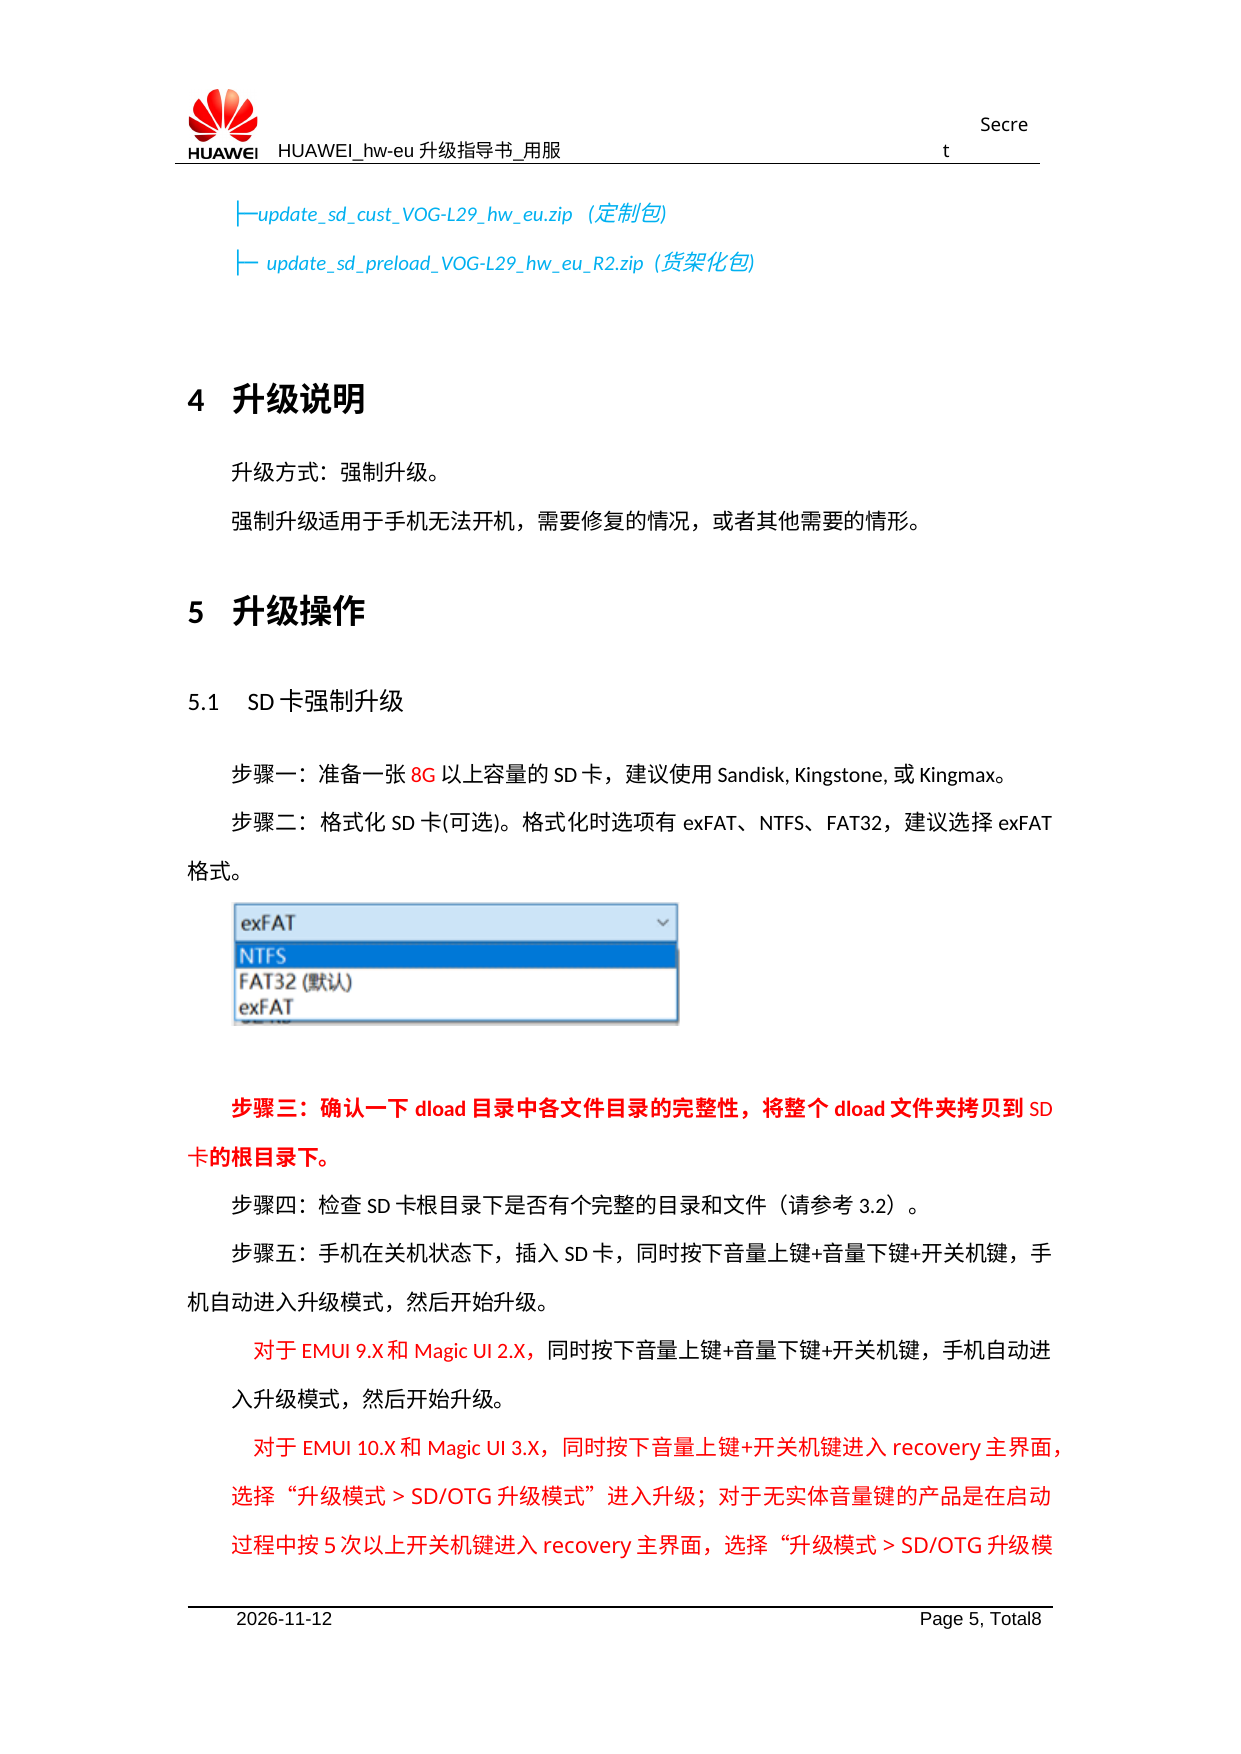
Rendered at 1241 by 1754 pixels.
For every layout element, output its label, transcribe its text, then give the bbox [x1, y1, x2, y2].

subtitle 升级操作 [187, 577, 1053, 642]
text 步骤一：准备一张8G以上容量的SD卡，建议使用Sandisk, Kingstone, 或Kingmax。 [231, 757, 1053, 789]
subtitle SD卡强制升级 [187, 667, 1053, 732]
text ├─update_sd_cust_VOG-L29_hw_eu.zip (定制包) [187, 196, 1053, 228]
text 强制升级适用于手机无法开机，需要修复的情况，或者其他需要的情形。 [187, 503, 1053, 536]
text ├─update_sd_preload_VOG-L29_hw_eu_R2.zip (货架化包) [187, 244, 1053, 277]
text 对于EMUI 10.X和Magic UI 3.X，同时按下音量上键+开关机键进入recovery主界面，选择“升级模式 > SD/OTG升级模式”进入升级；对于无实体音量键的产品是在启动过程中按5次以上开关机键进入recovery主界面，选择“升级模式 > SD/OTG升级模式”进入升级。 [231, 1430, 1053, 1560]
picture [188, 89, 258, 159]
text 步骤三：确认一下dload目录中各文件目录的完整性，将整个dload文件夹拷贝到SD卡的根目录下。 [187, 1090, 1053, 1172]
text 对于EMUI 9.X和Magic UI 2.X，同时按下音量上键+音量下键+开关机键，手机自动进入升级模式，然后开始升级。 [231, 1333, 1053, 1414]
text 步骤二：格式化SD卡(可选)。格式化时选项有exFAT、NTFS、FAT32，建议选择exFAT格式。 [187, 805, 1053, 886]
subtitle 升级说明 [187, 365, 1053, 430]
text 步骤五：手机在关机状态下，插入SD卡，同时按下音量上键+音量下键+开关机键，手机自动进入升级模式，然后开始升级。 [187, 1236, 1053, 1317]
text 升级方式：强制升级。 [187, 455, 1053, 487]
text 步骤四：检查SD卡根目录下是否有个完整的目录和文件（请参考3.2）。 [231, 1187, 1053, 1220]
picture [231, 902, 680, 1026]
